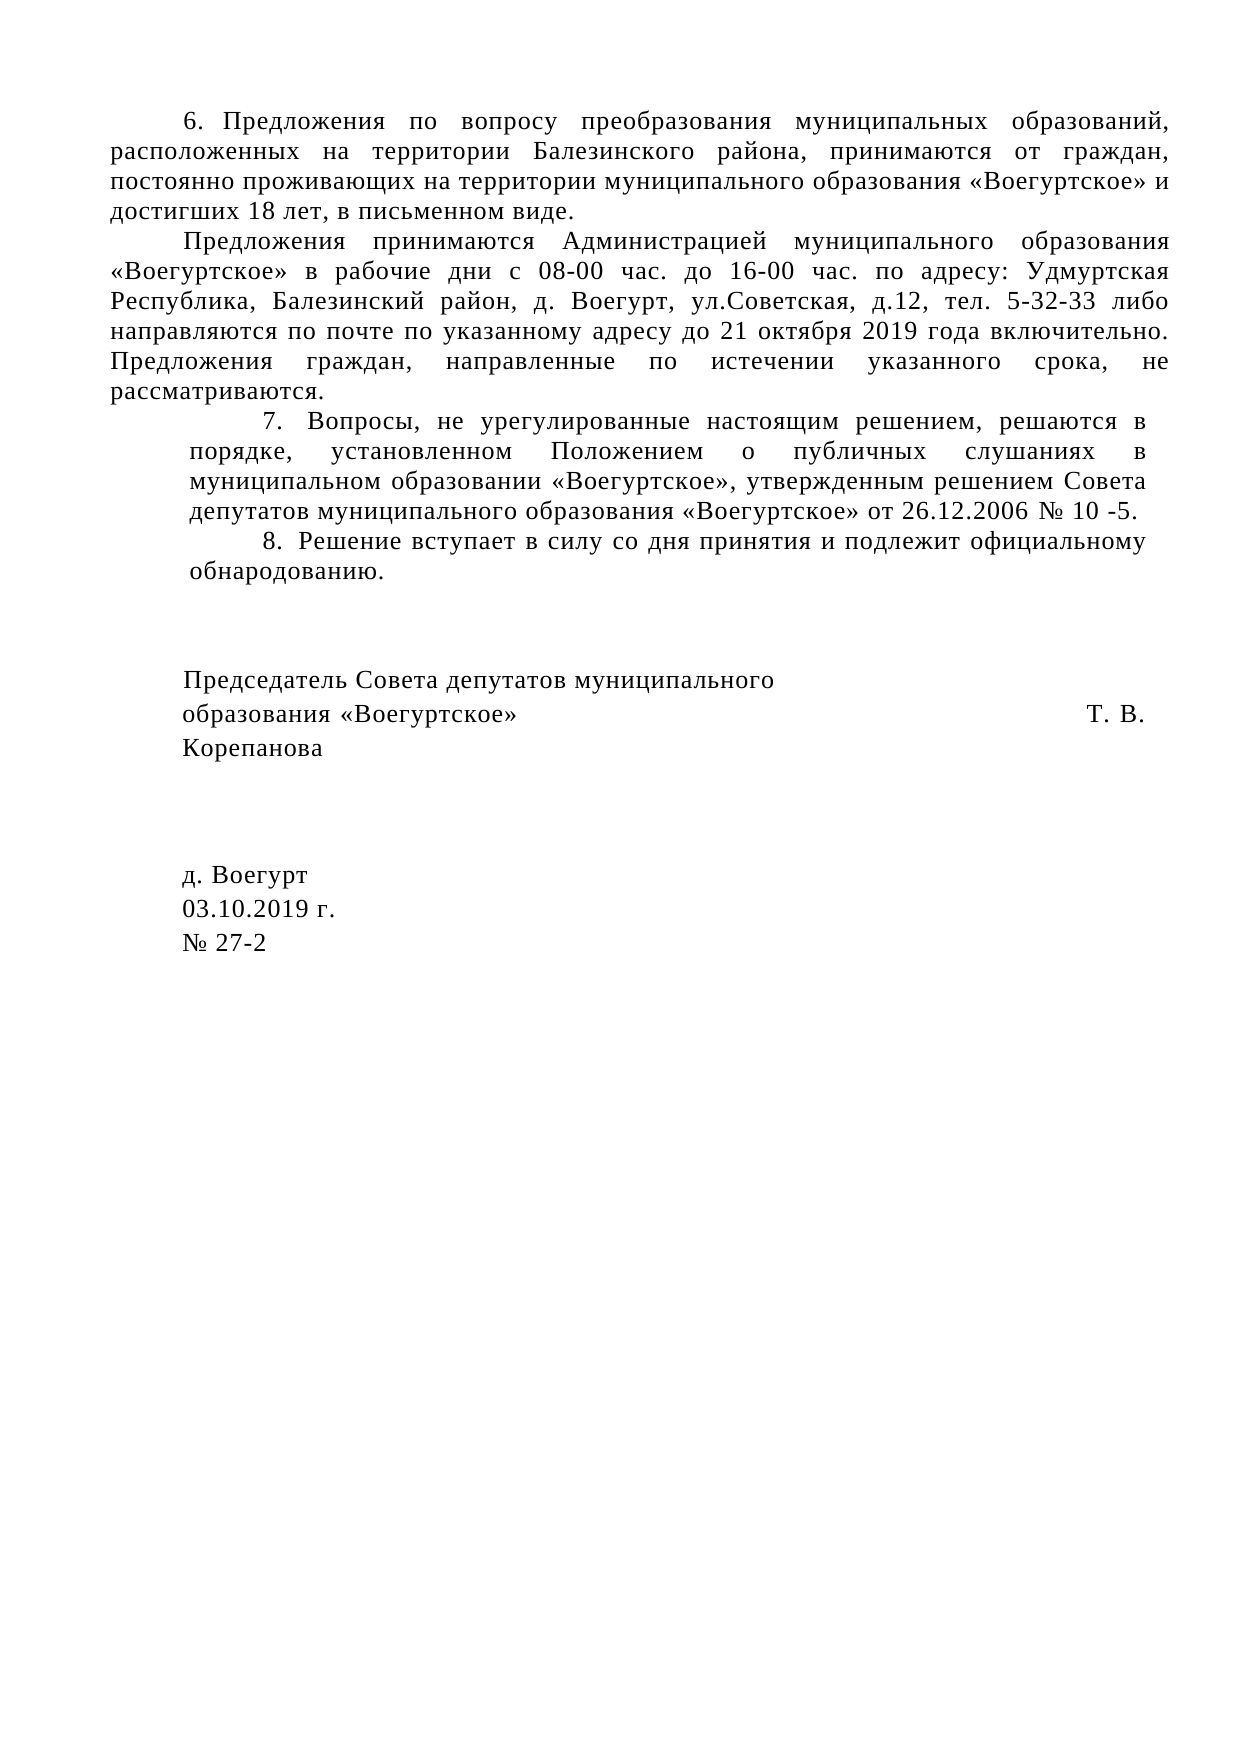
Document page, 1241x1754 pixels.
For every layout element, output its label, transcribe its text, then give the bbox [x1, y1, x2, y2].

text Председатель Совета депутатов муниципального [108, 661, 1148, 695]
list Решение вступает в силу со дня принятия и подлежит официальному обнародованию. [189, 525, 1148, 585]
text Предложения принимаются Администрацией муниципального образования «Воегуртское» в рабочие дни с 08-00 час. до 16-00 час. по адресу: Удмуртская Республика, Балезинский район, д. Воегурт, ул.Советская, д.12, тел. 5-32-33 либо направляются по почте по указанному адресу до 21 октября 2019 года включительно. Предложения граждан, направленные по истечении указанного срока, не рассматриваются. [110, 225, 1171, 405]
text д. Воегурт [182, 856, 1148, 890]
text 03.10.2019 г. [182, 890, 1148, 924]
text образования «Воегуртское» Т. В. Корепанова [182, 695, 1148, 763]
list Вопросы, не урегулированные настоящим решением, решаются в порядке, установленном Положением о публичных слушаниях в муниципальном образовании «Воегуртское», утвержденным решением Совета депутатов муниципального образования «Воегуртское» от 26.12.2006 № 10 -5. [189, 405, 1148, 525]
text № 27-2 [182, 924, 1148, 958]
list Предложения по вопросу преобразования муниципальных образований, расположенных на территории Балезинского района, принимаются от граждан, постоянно проживающих на территории муниципального образования «Воегуртское» и достигших 18 лет, в письменном виде. [110, 105, 1171, 225]
